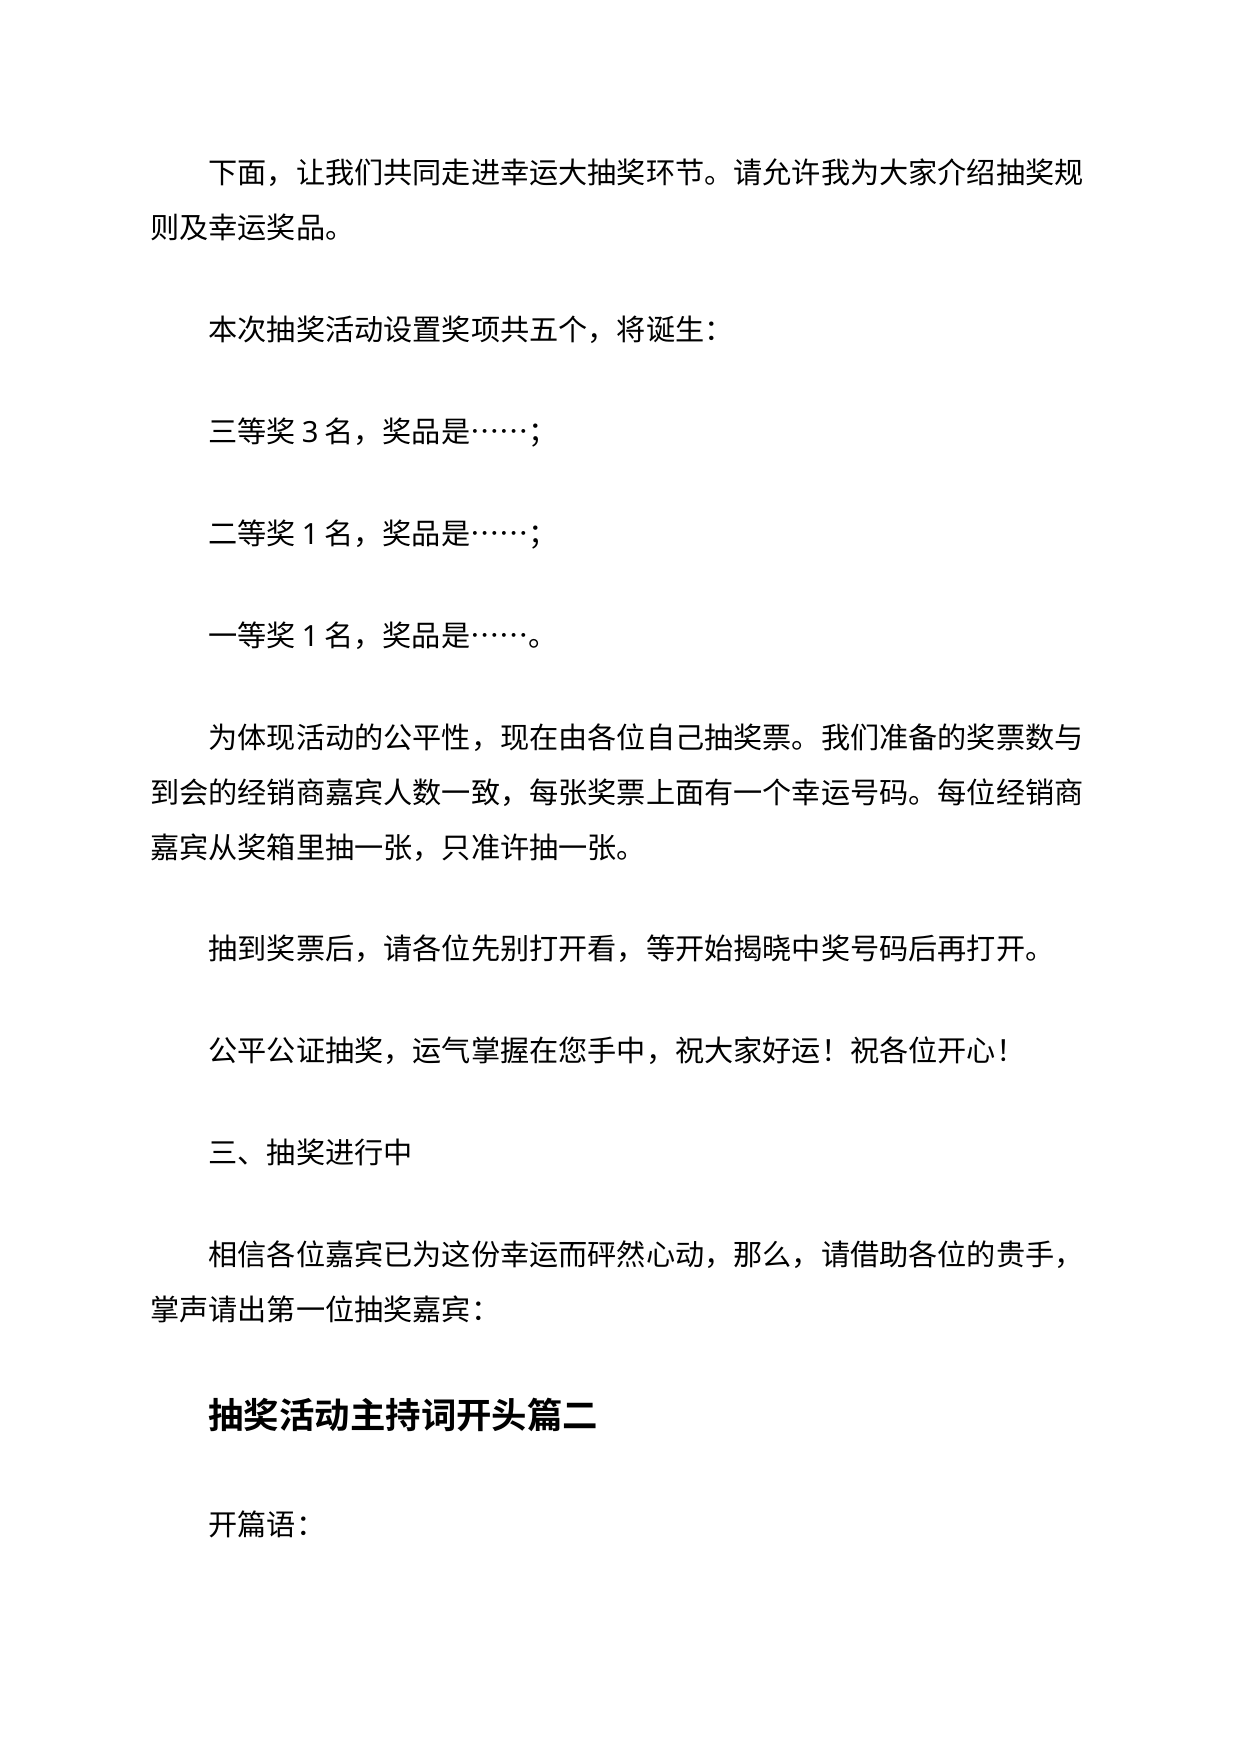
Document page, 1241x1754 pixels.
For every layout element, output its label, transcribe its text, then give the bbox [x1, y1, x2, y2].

text 二等奖1名，奖品是……； [150, 510, 1090, 553]
text 下面，让我们共同走进幸运大抽奖环节。请允许我为大家介绍抽奖规则及幸运奖品。 [150, 150, 1090, 247]
text 抽奖活动主持词开头篇二 [150, 1388, 1090, 1439]
text 抽到奖票后，请各位先别打开看，等开始揭晓中奖号码后再打开。 [150, 926, 1090, 968]
text 相信各位嘉宾已为这份幸运而砰然心动，那么，请借助各位的贵手，掌声请出第一位抽奖嘉宾： [150, 1231, 1090, 1328]
text 本次抽奖活动设置奖项共五个，将诞生： [150, 307, 1090, 349]
text 一等奖1名，奖品是……。 [150, 612, 1090, 655]
text 为体现活动的公平性，现在由各位自己抽奖票。我们准备的奖票数与到会的经销商嘉宾人数一致，每张奖票上面有一个幸运号码。每位经销商嘉宾从奖箱里抽一张，只准许抽一张。 [150, 714, 1090, 866]
text 三等奖3名，奖品是……； [150, 408, 1090, 451]
text 开篇语： [150, 1501, 1090, 1544]
text 公平公证抽奖，运气掌握在您手中，祝大家好运！祝各位开心！ [150, 1028, 1090, 1070]
text 三、抽奖进行中 [150, 1129, 1090, 1172]
